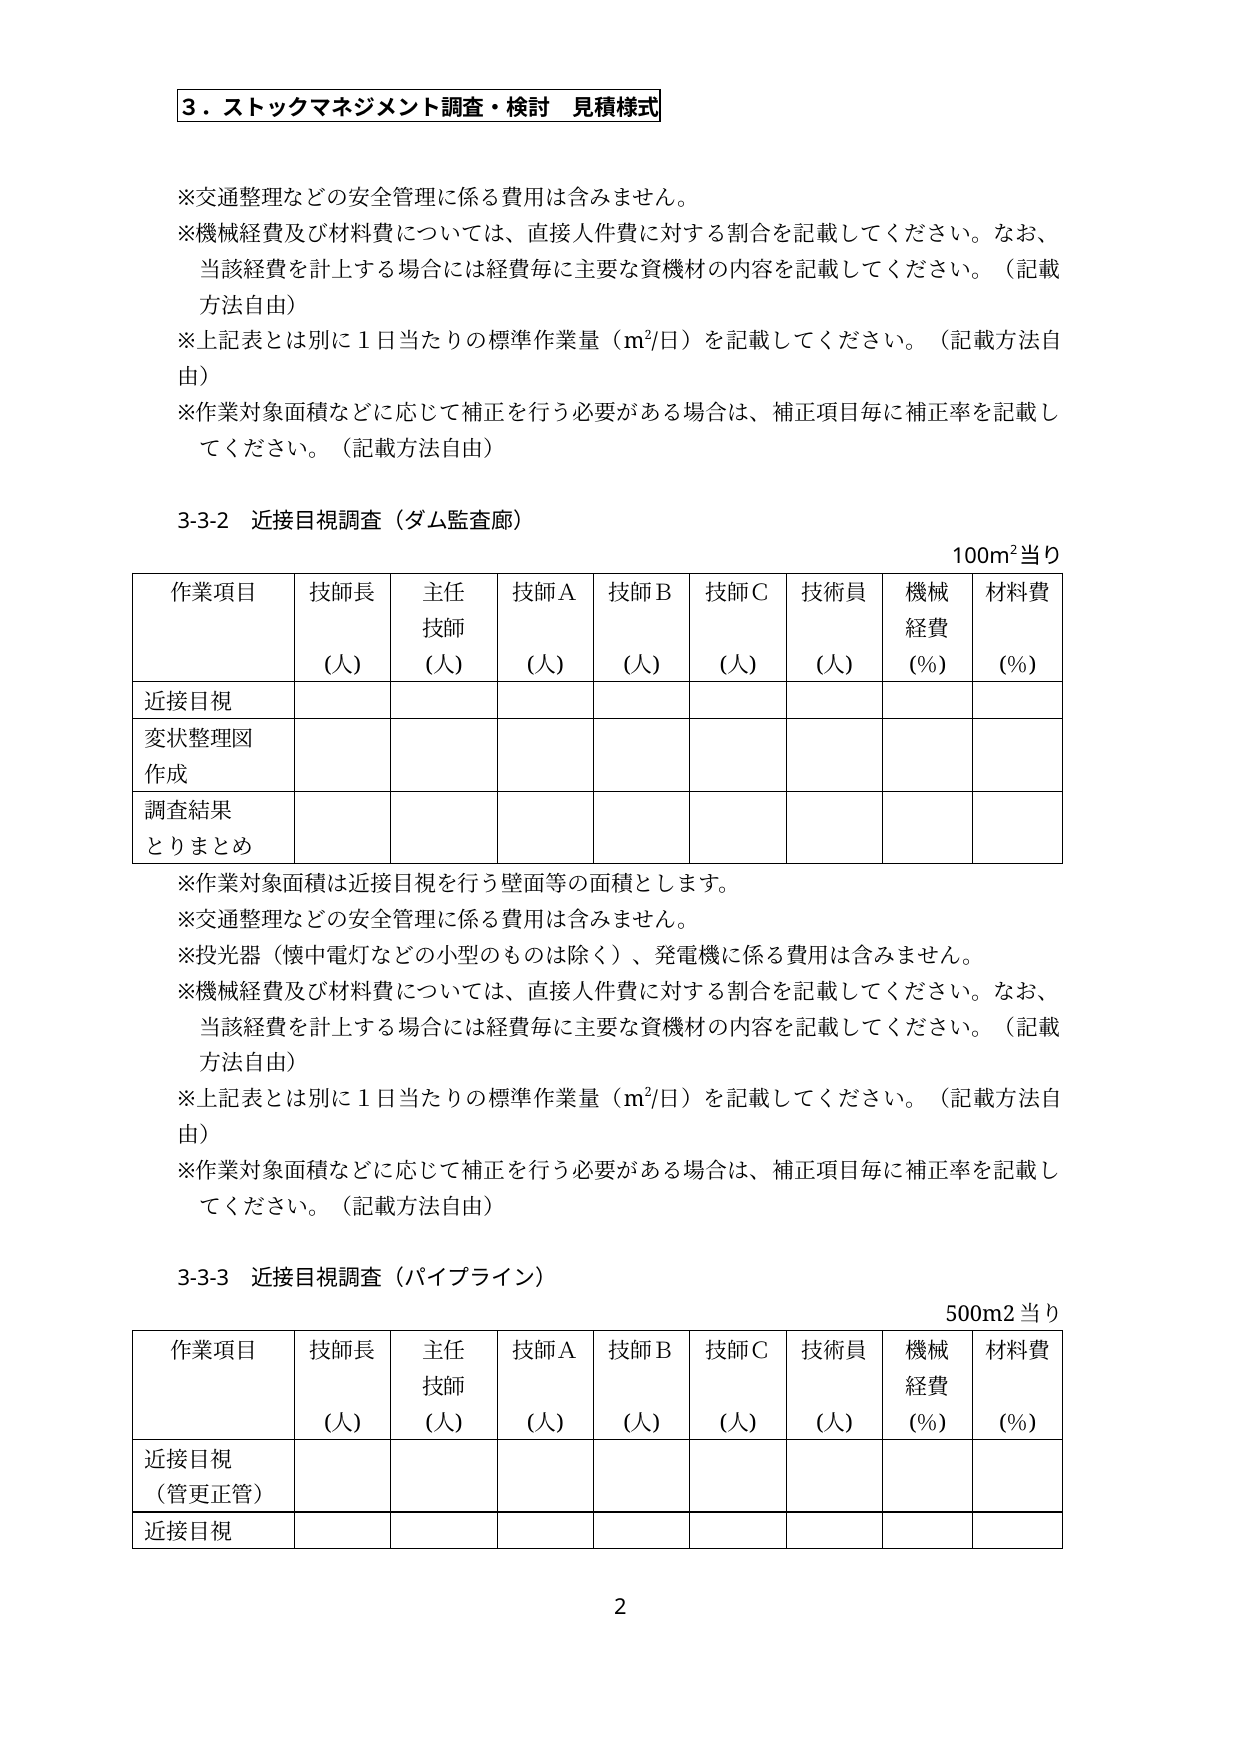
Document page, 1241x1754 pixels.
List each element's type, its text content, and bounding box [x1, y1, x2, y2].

text ※作業対象面積は近接目視を行う壁面等の面積とします。 [177, 864, 1063, 900]
table_cell 調査結果 とりまとめ [133, 792, 294, 863]
table_cell [498, 1440, 593, 1511]
table_cell [391, 682, 497, 718]
text ※交通整理などの安全管理に係る費用は含みません。 [177, 900, 1063, 936]
table_cell [498, 719, 593, 791]
table_header 作業項目 [133, 574, 294, 681]
table_cell 近接目視 （管更正管） [133, 1440, 294, 1511]
table_cell [690, 719, 786, 791]
table_cell [391, 792, 497, 863]
table_cell [690, 682, 786, 718]
table_header 材料費 (％) [973, 1331, 1062, 1439]
table_cell [498, 682, 593, 718]
text 3-3-2 近接目視調査（ダム監査廊） [177, 501, 1063, 537]
text ※上記表とは別に１日当たりの標準作業量（m2/日）を記載してください。（記載方法自由） [177, 1079, 1063, 1151]
table_cell [787, 719, 882, 791]
table_cell [883, 719, 972, 791]
table_cell [973, 682, 1062, 718]
text ※機械経費及び材料費については、直接人件費に対する割合を記載してください。なお、当該経費を計上する場合には経費毎に主要な資機材の内容を記載してください。（記載方法自由） [177, 214, 1063, 322]
table_cell [690, 1513, 786, 1548]
table_cell [498, 1513, 593, 1548]
text 3-3-3 近接目視調査（パイプライン） [177, 1258, 1063, 1294]
table_cell [498, 792, 593, 863]
table_cell [973, 792, 1062, 863]
text ※作業対象面積などに応じて補正を行う必要がある場合は、補正項目毎に補正率を記載してください。（記載方法自由） [177, 393, 1063, 465]
table_cell [690, 792, 786, 863]
table_cell [295, 792, 390, 863]
table_cell [391, 1440, 497, 1511]
table_cell [594, 1513, 689, 1548]
table_header 技師Ａ (人) [498, 1331, 593, 1439]
table_cell 近接目視 [133, 682, 294, 718]
table_cell [883, 1440, 972, 1511]
table_cell [594, 792, 689, 863]
table_cell [295, 1513, 390, 1548]
table_cell [391, 719, 497, 791]
table_header 材料費 (％) [973, 574, 1062, 681]
table_cell [295, 682, 390, 718]
table_header 技師Ｃ (人) [690, 574, 786, 681]
table_header 機械 経費 (％) [883, 574, 972, 681]
table_cell [787, 792, 882, 863]
table_cell [883, 1513, 972, 1548]
table_cell [594, 719, 689, 791]
table_cell [973, 1440, 1062, 1511]
table_header 技師Ｂ (人) [594, 1331, 689, 1439]
table_cell [690, 1440, 786, 1511]
table_cell 近接目視 （DCIP） [133, 1513, 294, 1548]
table_cell [594, 1440, 689, 1511]
text ※投光器（懐中電灯などの小型のものは除く）、発電機に係る費用は含みません。 [177, 936, 1063, 972]
table_header 機械 経費 (％) [883, 1331, 972, 1439]
table_header 技師Ａ (人) [498, 574, 593, 681]
table_header 技術員 (人) [787, 1331, 882, 1439]
table_cell [295, 719, 390, 791]
table_header 主任 技師 (人) [391, 1331, 497, 1439]
table_header 技術員 (人) [787, 574, 882, 681]
table_header 主任 技師 (人) [391, 574, 497, 681]
table_cell [973, 719, 1062, 791]
table_header 技師長 (人) [295, 574, 390, 681]
text ※作業対象面積などに応じて補正を行う必要がある場合は、補正項目毎に補正率を記載してください。（記載方法自由） [177, 1151, 1063, 1223]
table_cell [295, 1440, 390, 1511]
table_cell [973, 1513, 1062, 1548]
table_header 作業項目 [133, 1331, 294, 1439]
text 500m2当り [177, 1294, 1063, 1330]
text 100m2当り [177, 537, 1063, 572]
text ※機械経費及び材料費については、直接人件費に対する割合を記載してください。なお、当該経費を計上する場合には経費毎に主要な資機材の内容を記載してください。（記載方法自由） [177, 972, 1063, 1079]
text ※上記表とは別に１日当たりの標準作業量（m2/日）を記載してください。（記載方法自由） [177, 322, 1063, 393]
table_cell [594, 682, 689, 718]
table_cell [391, 1513, 497, 1548]
table_cell [883, 792, 972, 863]
table_header 技師Ｃ (人) [690, 1331, 786, 1439]
table_cell [787, 1513, 882, 1548]
table_cell [883, 682, 972, 718]
table_cell 変状整理図 作成 [133, 719, 294, 791]
table_cell [787, 1440, 882, 1511]
table_header 技師Ｂ (人) [594, 574, 689, 681]
table_cell [787, 682, 882, 718]
text ※交通整理などの安全管理に係る費用は含みません。 [177, 178, 1063, 214]
table_header 技師長 (人) [295, 1331, 390, 1439]
